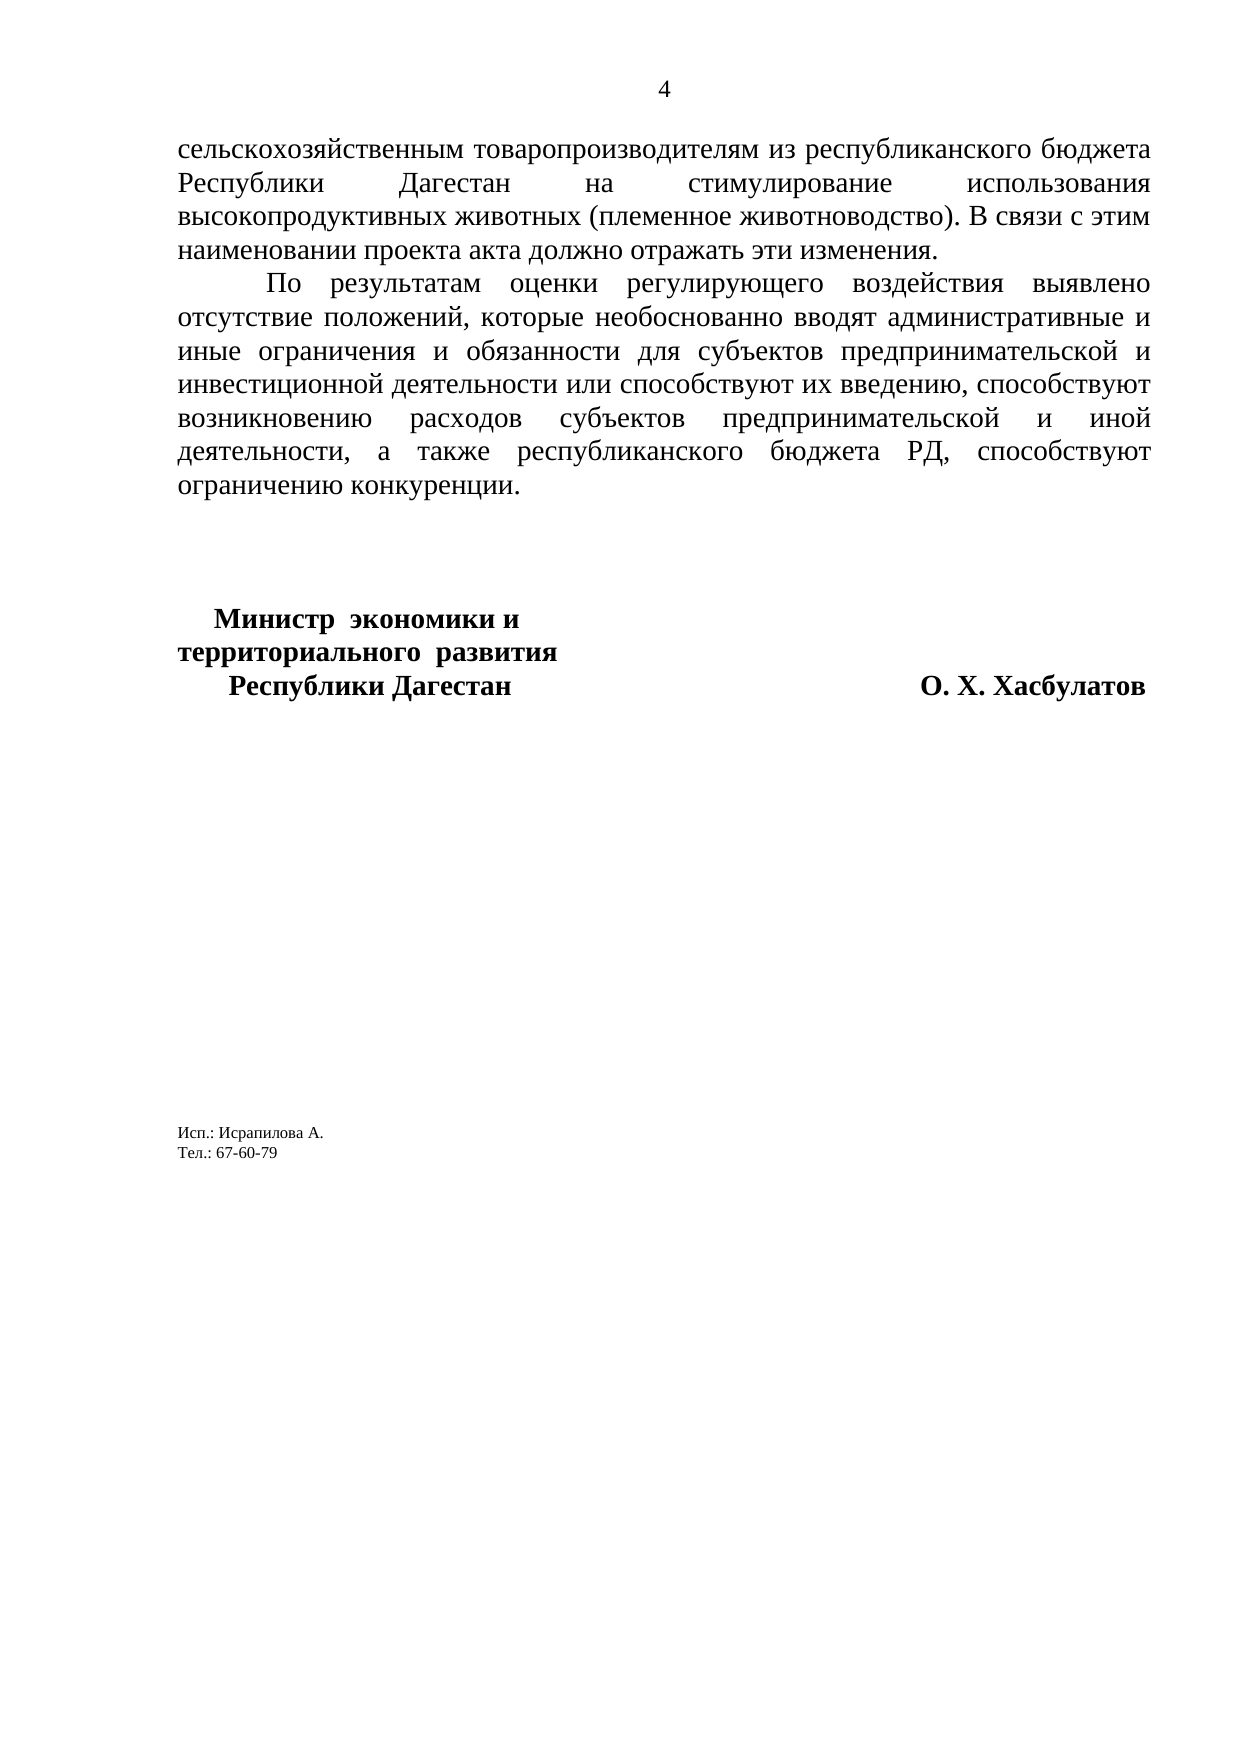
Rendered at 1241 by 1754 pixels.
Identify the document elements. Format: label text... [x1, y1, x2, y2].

text Исп.: Исрапилова А. [177, 1123, 1152, 1142]
text Тел.: 67-60-79 [177, 1142, 1152, 1162]
text По результатам оценки регулирующего воздействия выявлено отсутствие положений, которые необоснованно вводят административные и иные ограничения и обязанности для субъектов предпринимательской и инвестиционной деятельности или способствуют их введению, способствуют возникновению расходов субъектов предпринимательской и иной деятельности, а также республиканского бюджета РД, способствуют ограничению конкуренции. [177, 266, 1152, 500]
text Республики Дагестан О. Х. Хасбулатов [177, 668, 1152, 702]
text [177, 131, 1152, 266]
text Министр экономики и [177, 601, 768, 634]
text территориального развития [177, 634, 768, 668]
